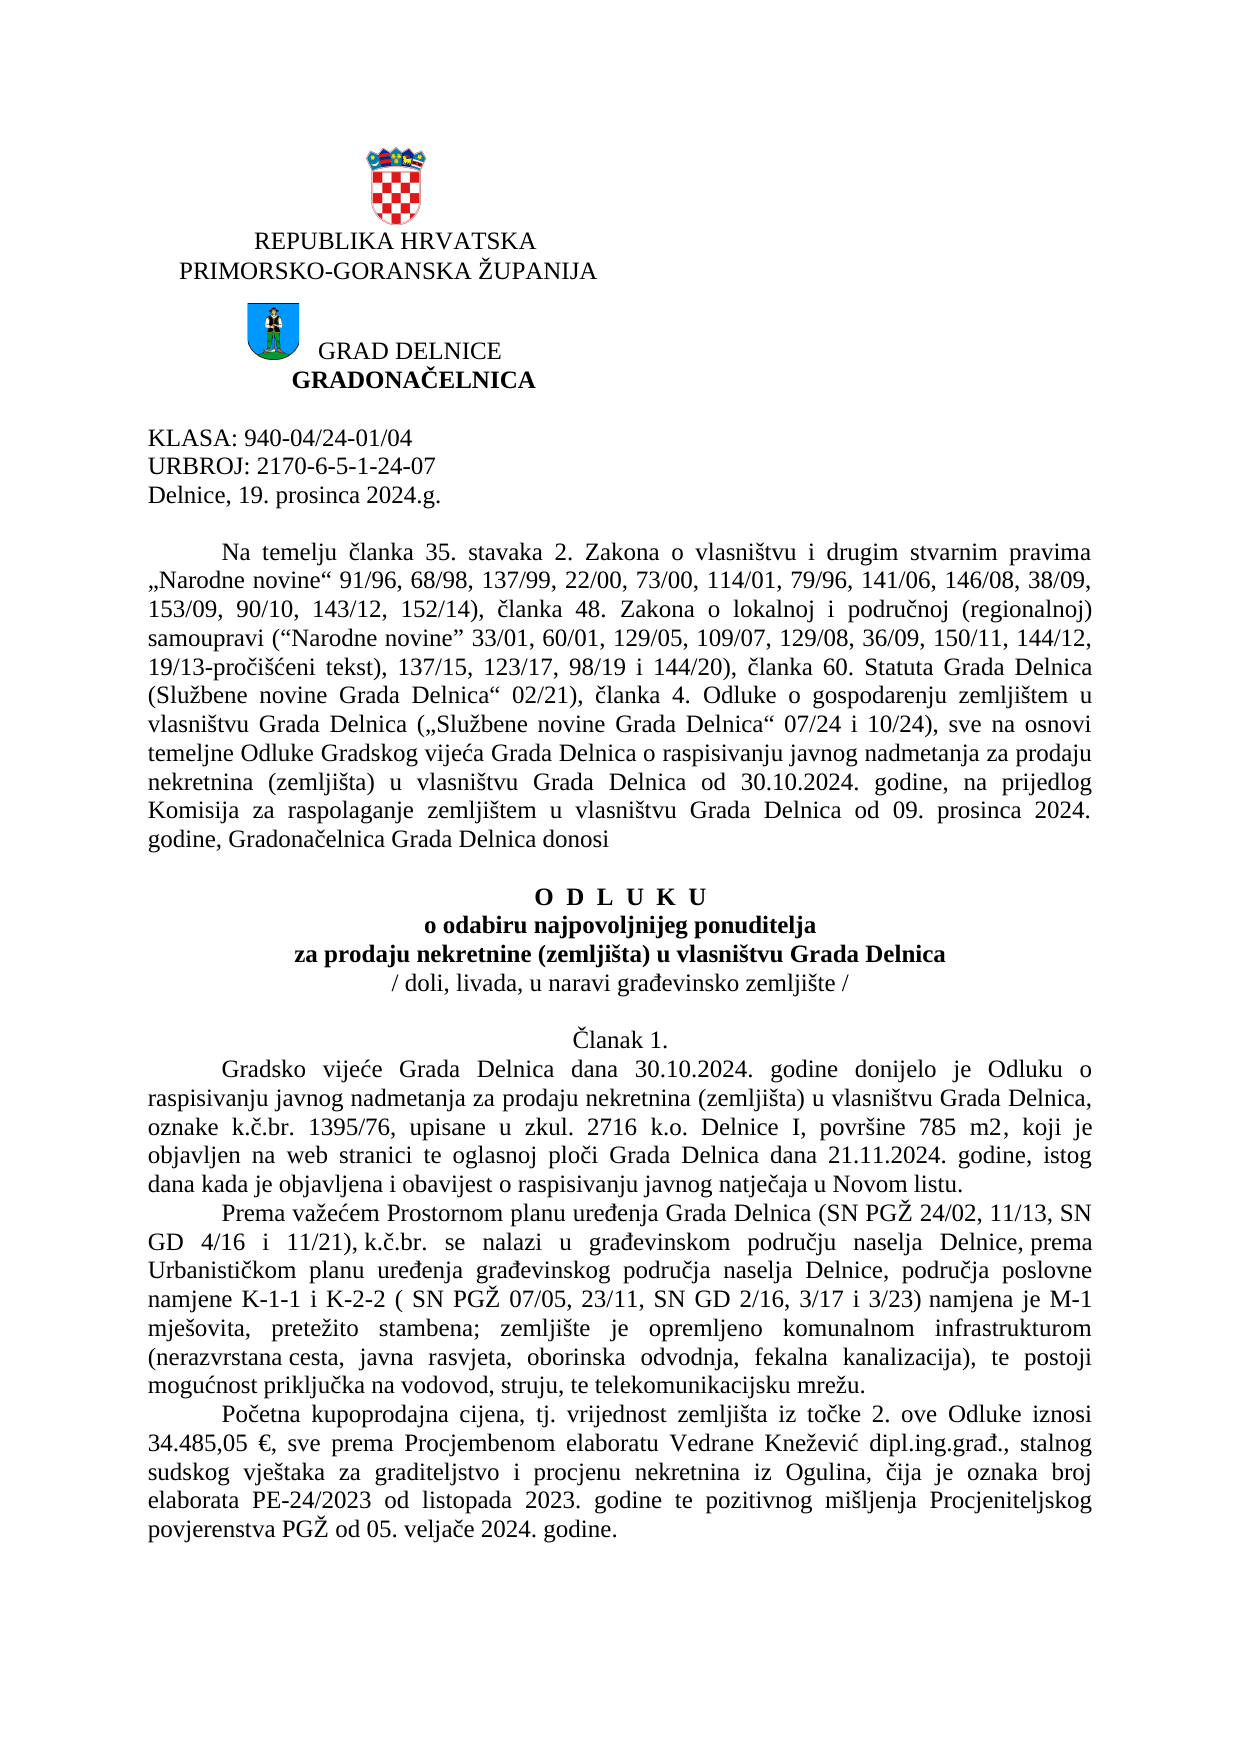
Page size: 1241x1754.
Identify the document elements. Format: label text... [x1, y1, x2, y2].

text Prema važećem Prostornom planu uređenja Grada Delnica (SN PGŽ 24/02, 11/13, SN GD 4/16 i 11/21), k.č.br. se nalazi u građevinskom području naselja Delnice, prema Urbanističkom planu uređenja građevinskog područja naselja Delnice, područja poslovne namjene K-1-1 i K-2-2 ( SN PGŽ 07/05, 23/11, SN GD 2/16, 3/17 i 3/23) namjena je M-1 mješovita, pretežito stambena; zemljište je opremljeno komunalnom infrastrukturom (nerazvrstana cesta, javna rasvjeta, oborinska odvodnja, fekalna kanalizacija), te postoji mogućnost priključka na vodovod, struju, te telekomunikacijsku mrežu. [148, 1198, 1093, 1399]
text Na temelju članka 35. stavaka 2. Zakona o vlasništvu i drugim stvarnim pravima „Narodne novine“ 91/96, 68/98, 137/99, 22/00, 73/00, 114/01, 79/96, 141/06, 146/08, 38/09, 153/09, 90/10, 143/12, 152/14), članka 48. Zakona o lokalnoj i područnoj (regionalnoj) samoupravi (“Narodne novine” 33/01, 60/01, 129/05, 109/07, 129/08, 36/09, 150/11, 144/12, 19/13-pročišćeni tekst), 137/15, 123/17, 98/19 i 144/20), članka 60. Statuta Grada Delnica (Službene novine Grada Delnica“ 02/21), članka 4. Odluke o gospodarenju zemljištem u vlasništvu Grada Delnica („Službene novine Grada Delnica“ 07/24 i 10/24), sve na osnovi temeljne Odluke Gradskog vijeća Grada Delnica o raspisivanju javnog nadmetanja za prodaju nekretnina (zemljišta) u vlasništvu Grada Delnica od 30.10.2024. godine, na prijedlog Komisija za raspolaganje zemljištem u vlasništvu Grada Delnica od 09. prosinca 2024. godine, Gradonačelnica Grada Delnica donosi [148, 537, 1093, 853]
text URBROJ: 2170-6-5-1-24-07 [148, 451, 1093, 480]
text O D L U K U [148, 882, 1093, 911]
text / doli, livada, u naravi građevinsko zemljište / [148, 968, 1093, 997]
text GRADONAČELNICA [148, 365, 1093, 394]
text PRIMORSKO-GORANSKA ŽUPANIJA [148, 256, 1093, 285]
text KLASA: 940-04/24-01/04 [148, 423, 1093, 451]
text GRAD DELNICE [148, 303, 1093, 365]
text Početna kupoprodajna cijena, tj. vrijednost zemljišta iz točke 2. ove Odluke iznosi 34.485,05 €, sve prema Procjembenom elaboratu Vedrane Knežević dipl.ing.građ., stalnog sudskog vještaka za graditeljstvo i procjenu nekretnina iz Ogulina, čija je oznaka broj elaborata PE-24/2023 od listopada 2023. godine te pozitivnog mišljenja Procjeniteljskog povjerenstva PGŽ od 05. veljače 2024. godine. [148, 1399, 1093, 1543]
text Članak 1. [148, 1026, 1093, 1054]
picture [366, 147, 426, 225]
text Delnice, 19. prosinca 2024.g. [148, 480, 1093, 509]
text o odabiru najpovoljnijeg ponuditelja [148, 911, 1093, 939]
picture [247, 303, 300, 360]
text Gradsko vijeće Grada Delnica dana 30.10.2024. godine donijelo je Odluku o raspisivanju javnog nadmetanja za prodaju nekretnina (zemljišta) u vlasništvu Grada Delnica, oznake k.č.br. 1395/76, upisane u zkul. 2716 k.o. Delnice I, površine 785 m2, koji je objavljen na web stranici te oglasnoj ploči Grada Delnica dana 21.11.2024. godine, istog dana kada je objavljena i obavijest o raspisivanju javnog natječaja u Novom listu. [148, 1054, 1093, 1198]
text za prodaju nekretnine (zemljišta) u vlasništvu Grada Delnica [148, 939, 1093, 968]
text REPUBLIKA HRVATSKA [148, 226, 1093, 255]
